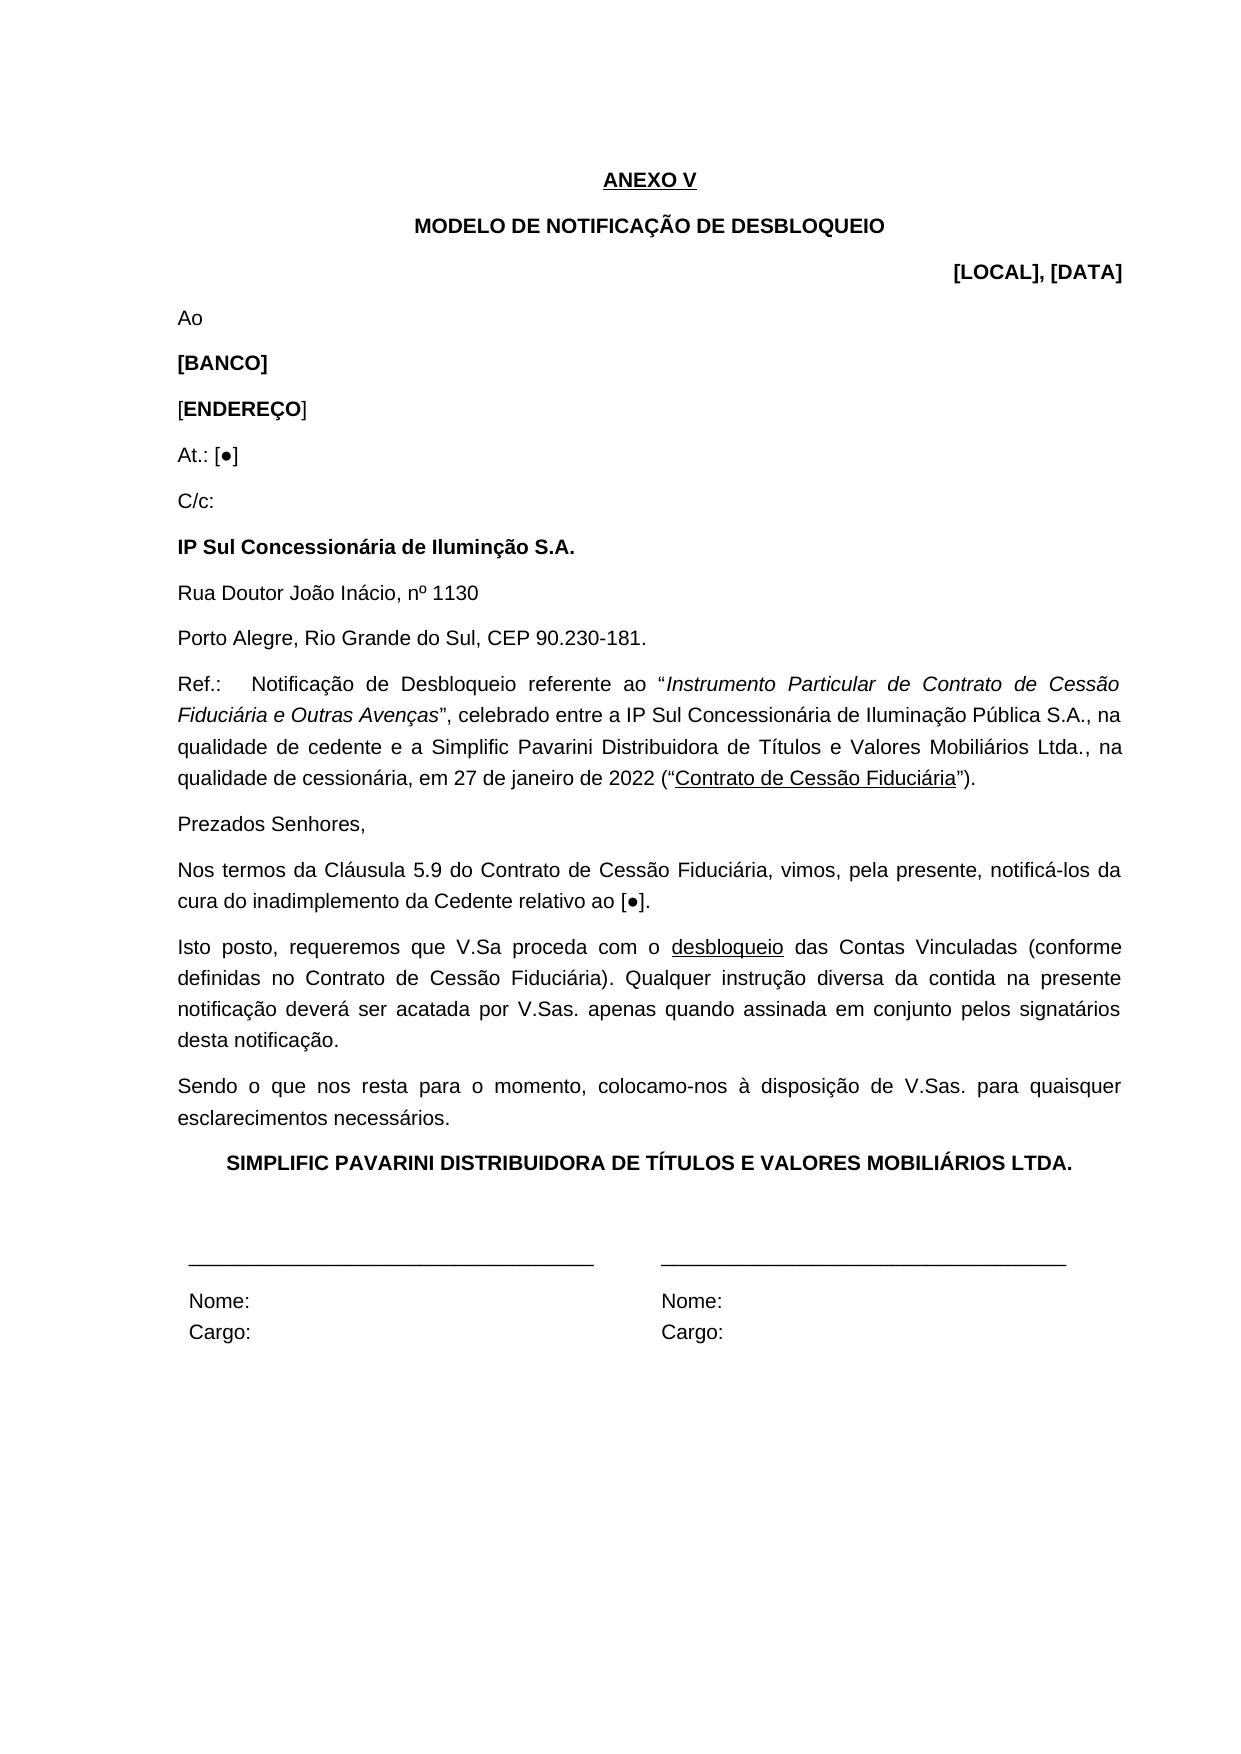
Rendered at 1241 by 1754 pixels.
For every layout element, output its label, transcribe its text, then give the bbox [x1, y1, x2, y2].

text Porto Alegre, Rio Grande do Sul, CEP 90.230-181. [177, 621, 1122, 652]
text Sendo o que nos resta para o momento, colocamo-nos à disposição de V.Sas. para quaisquer esclarecimentos necessários. [177, 1069, 1122, 1131]
text MODELO DE NOTIFICAÇÃO DE DESBLOQUEIO [177, 208, 1122, 239]
table_cell Nome: Cargo: [177, 1283, 650, 1360]
text C/c: [177, 483, 1122, 514]
table_header ___________________________________ [650, 1238, 1122, 1283]
text [BANCO] [177, 346, 1122, 377]
text IP Sul Concessionária de Iluminção S.A. [177, 529, 1122, 560]
text SIMPLIFIC PAVARINI DISTRIBUIDORA DE TÍTULOS E VALORES MOBILIÁRIOS LTDA. [177, 1146, 1122, 1177]
table_cell Nome: Cargo: [650, 1283, 1122, 1360]
table_header ___________________________________ [177, 1238, 650, 1283]
text Rua Doutor João Inácio, nº 1130 [177, 575, 1122, 606]
text ANEXO V [177, 162, 1122, 194]
text [ENDEREÇO] [177, 392, 1122, 423]
text Prezados Senhores, [177, 806, 1122, 837]
text Isto posto, requeremos que V.Sa proceda com o desbloqueio das Contas Vinculadas (conforme definidas no Contrato de Cessão Fiduciária). Qualquer instrução diversa da contida na presente notificação deverá ser acatada por V.Sas. apenas quando assinada em conjunto pelos signatários desta notificação. [177, 929, 1122, 1054]
text Nos termos da Cláusula 5.9 do Contrato de Cessão Fiduciária, vimos, pela presente, notificá-los da cura do inadimplemento da Cedente relativo ao [●]. [177, 852, 1122, 914]
text Ref.: Notificação de Desbloqueio referente ao “Instrumento Particular de Contrato de Cessão Fiduciária e Outras Avenças”, celebrado entre a IP Sul Concessionária de Iluminação Pública S.A., na qualidade de cedente e a Simplific Pavarini Distribuidora de Títulos e Valores Mobiliários Ltda., na qualidade de cessionária, em 27 de janeiro de 2022 (“Contrato de Cessão Fiduciária”). [177, 667, 1122, 792]
text [LOCAL], [DATA] [177, 254, 1122, 285]
text At.: [●] [177, 437, 1122, 469]
text Ao [177, 300, 1122, 331]
